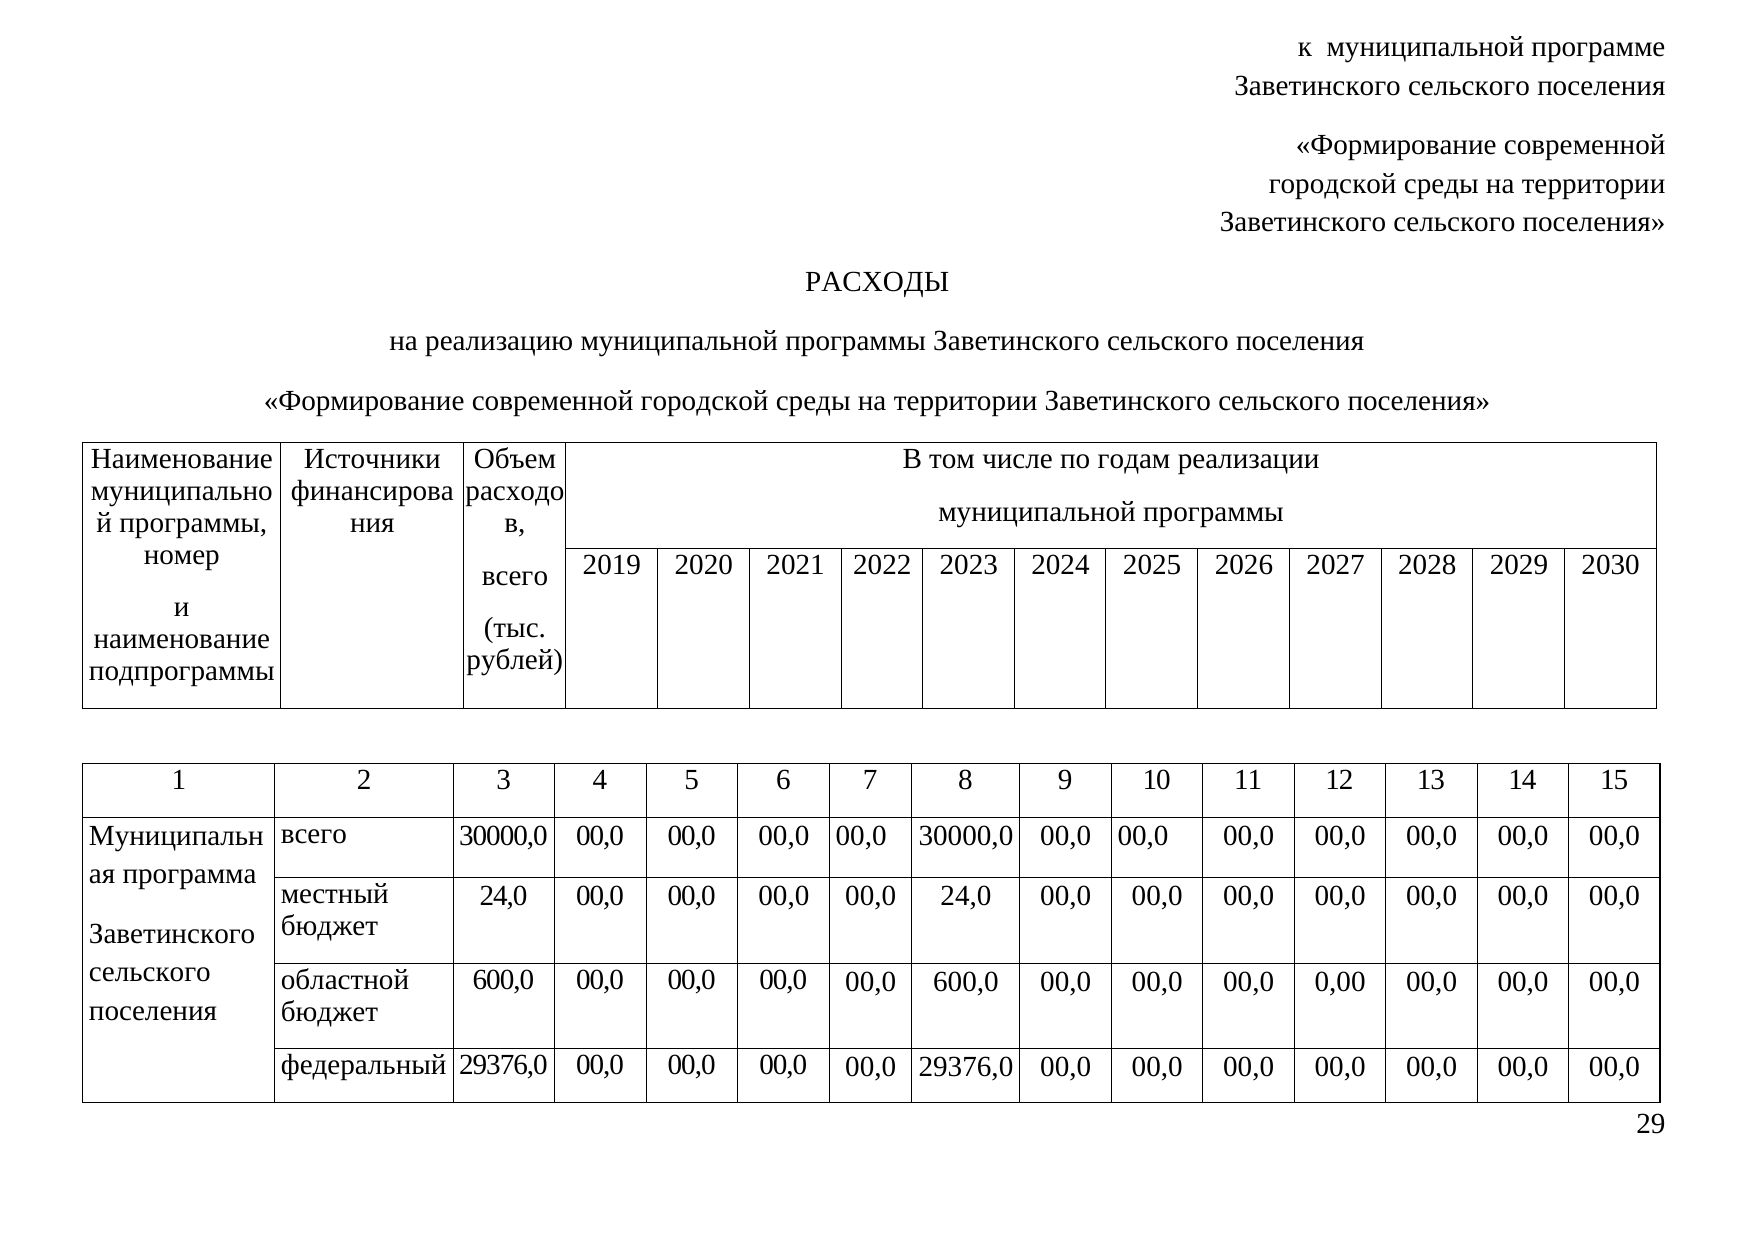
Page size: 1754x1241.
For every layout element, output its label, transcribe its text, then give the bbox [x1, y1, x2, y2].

table_cell 00,0 [1569, 818, 1659, 877]
table_cell 00,0 [1569, 878, 1659, 963]
table_cell 00,0 [738, 1049, 829, 1102]
text к муниципальной программе Заветинского сельского поселения [1211, 29, 1665, 102]
table_cell всего [275, 818, 453, 877]
table_cell 2021 [750, 549, 841, 708]
table_cell 2023 [923, 549, 1014, 708]
table_cell 00,0 [1020, 964, 1111, 1048]
table_header 11 [1203, 764, 1294, 817]
table_cell 00,0 [555, 878, 646, 963]
table_cell 00,0 [1478, 1049, 1568, 1102]
table_cell 00,0 [555, 964, 646, 1048]
table_cell 2024 [1015, 549, 1105, 708]
table_header 3 [454, 764, 554, 817]
table_cell 29376,0 [912, 1049, 1019, 1102]
table_cell 2029 [1473, 549, 1564, 708]
table_cell 00,0 [1295, 818, 1385, 877]
table_cell 00,0 [647, 878, 737, 963]
table_header 4 [555, 764, 646, 817]
table_cell 2025 [1106, 549, 1197, 708]
table_header 7 [830, 764, 911, 817]
table_cell 00,0 [647, 964, 737, 1048]
table_header 1 [83, 764, 274, 817]
table_cell 00,0 [1203, 878, 1294, 963]
table_header Объем расходов, всего (тыс. рублей) [464, 443, 565, 708]
table_cell Муниципальная программа Заветинского сельского поселения «Формирование современной городской среды на территории Заветинского сельского поселения» [83, 818, 274, 1102]
table_cell 00,0 [1020, 1049, 1111, 1102]
table_cell 00,0 [1295, 1049, 1385, 1102]
table_cell 2020 [658, 549, 749, 708]
table_cell 00,0 [647, 1049, 737, 1102]
text «Формирование современной городской среды на территории Заветинского сельского поселения» [1211, 127, 1665, 238]
table_cell 00,0 [830, 818, 911, 877]
table_cell 30000,0 [912, 818, 1019, 877]
table_cell 00,0 [1020, 818, 1111, 877]
table_cell 29376,0 [454, 1049, 554, 1102]
table_cell 00,0 [1112, 818, 1202, 877]
table_header 8 [912, 764, 1019, 817]
table_cell 24,0 [454, 878, 554, 963]
table_cell 2022 [842, 549, 922, 708]
text РАСХОДЫ [89, 264, 1665, 297]
table_cell 00,0 [1478, 964, 1568, 1048]
table_cell 00,0 [738, 878, 829, 963]
table_cell 24,0 [912, 878, 1019, 963]
table_cell 00,0 [1112, 1049, 1202, 1102]
table_cell 00,0 [1112, 878, 1202, 963]
table_cell 600,0 [454, 964, 554, 1048]
table_header 6 [738, 764, 829, 817]
table_cell 2030 [1565, 549, 1656, 708]
table_header В том числе по годам реализации муниципальной программы [566, 443, 1656, 548]
table_cell 30000,0 [454, 818, 554, 877]
table_cell 2019 [566, 549, 657, 708]
table_cell 00,0 [1203, 818, 1294, 877]
table_cell 00,0 [830, 964, 911, 1048]
table_cell 00,0 [1020, 878, 1111, 963]
table_header 13 [1386, 764, 1477, 817]
table_header 12 [1295, 764, 1385, 817]
table_header 14 [1478, 764, 1568, 817]
text «Формирование современной городской среды на территории Заветинского сельского поселения» [89, 383, 1665, 416]
table_cell 00,0 [1112, 964, 1202, 1048]
table_cell 00,0 [1386, 818, 1477, 877]
table_cell 00,0 [1569, 1049, 1659, 1102]
table_cell 00,0 [555, 818, 646, 877]
text на реализацию муниципальной программы Заветинского сельского поселения [89, 323, 1665, 357]
table_cell 2026 [1198, 549, 1289, 708]
table_header Источники финансирования [281, 443, 463, 708]
table_cell 2028 [1382, 549, 1472, 708]
table_cell 00,0 [1203, 1049, 1294, 1102]
table_cell 2027 [1290, 549, 1381, 708]
table_header Наименование муниципальной программы, номер и наименование подпрограммы [83, 443, 280, 708]
table_header 10 [1112, 764, 1202, 817]
table_header 5 [647, 764, 737, 817]
table_cell 00,0 [555, 1049, 646, 1102]
table_cell местный бюджет [275, 878, 453, 963]
table_cell 00,0 [1203, 964, 1294, 1048]
table_cell 00,0 [738, 818, 829, 877]
table_cell 00,0 [1295, 878, 1385, 963]
table_cell 0,00 [1295, 964, 1385, 1048]
table_header 9 [1020, 764, 1111, 817]
table_cell федеральный бюджет [275, 1049, 453, 1102]
table_cell 00,0 [1386, 964, 1477, 1048]
table_cell 00,0 [1478, 818, 1568, 877]
table_cell 00,0 [647, 818, 737, 877]
table_cell 00,0 [830, 878, 911, 963]
table_cell областной бюджет [275, 964, 453, 1048]
table_cell 00,0 [1386, 1049, 1477, 1102]
table_cell 00,0 [1386, 878, 1477, 963]
table_cell 00,0 [830, 1049, 911, 1102]
table_cell 00,0 [1478, 878, 1568, 963]
table_cell 600,0 [912, 964, 1019, 1048]
table_cell 00,0 [1569, 964, 1659, 1048]
table_header 2 [275, 764, 453, 817]
table_header 15 [1569, 764, 1659, 817]
table_cell 00,0 [738, 964, 829, 1048]
